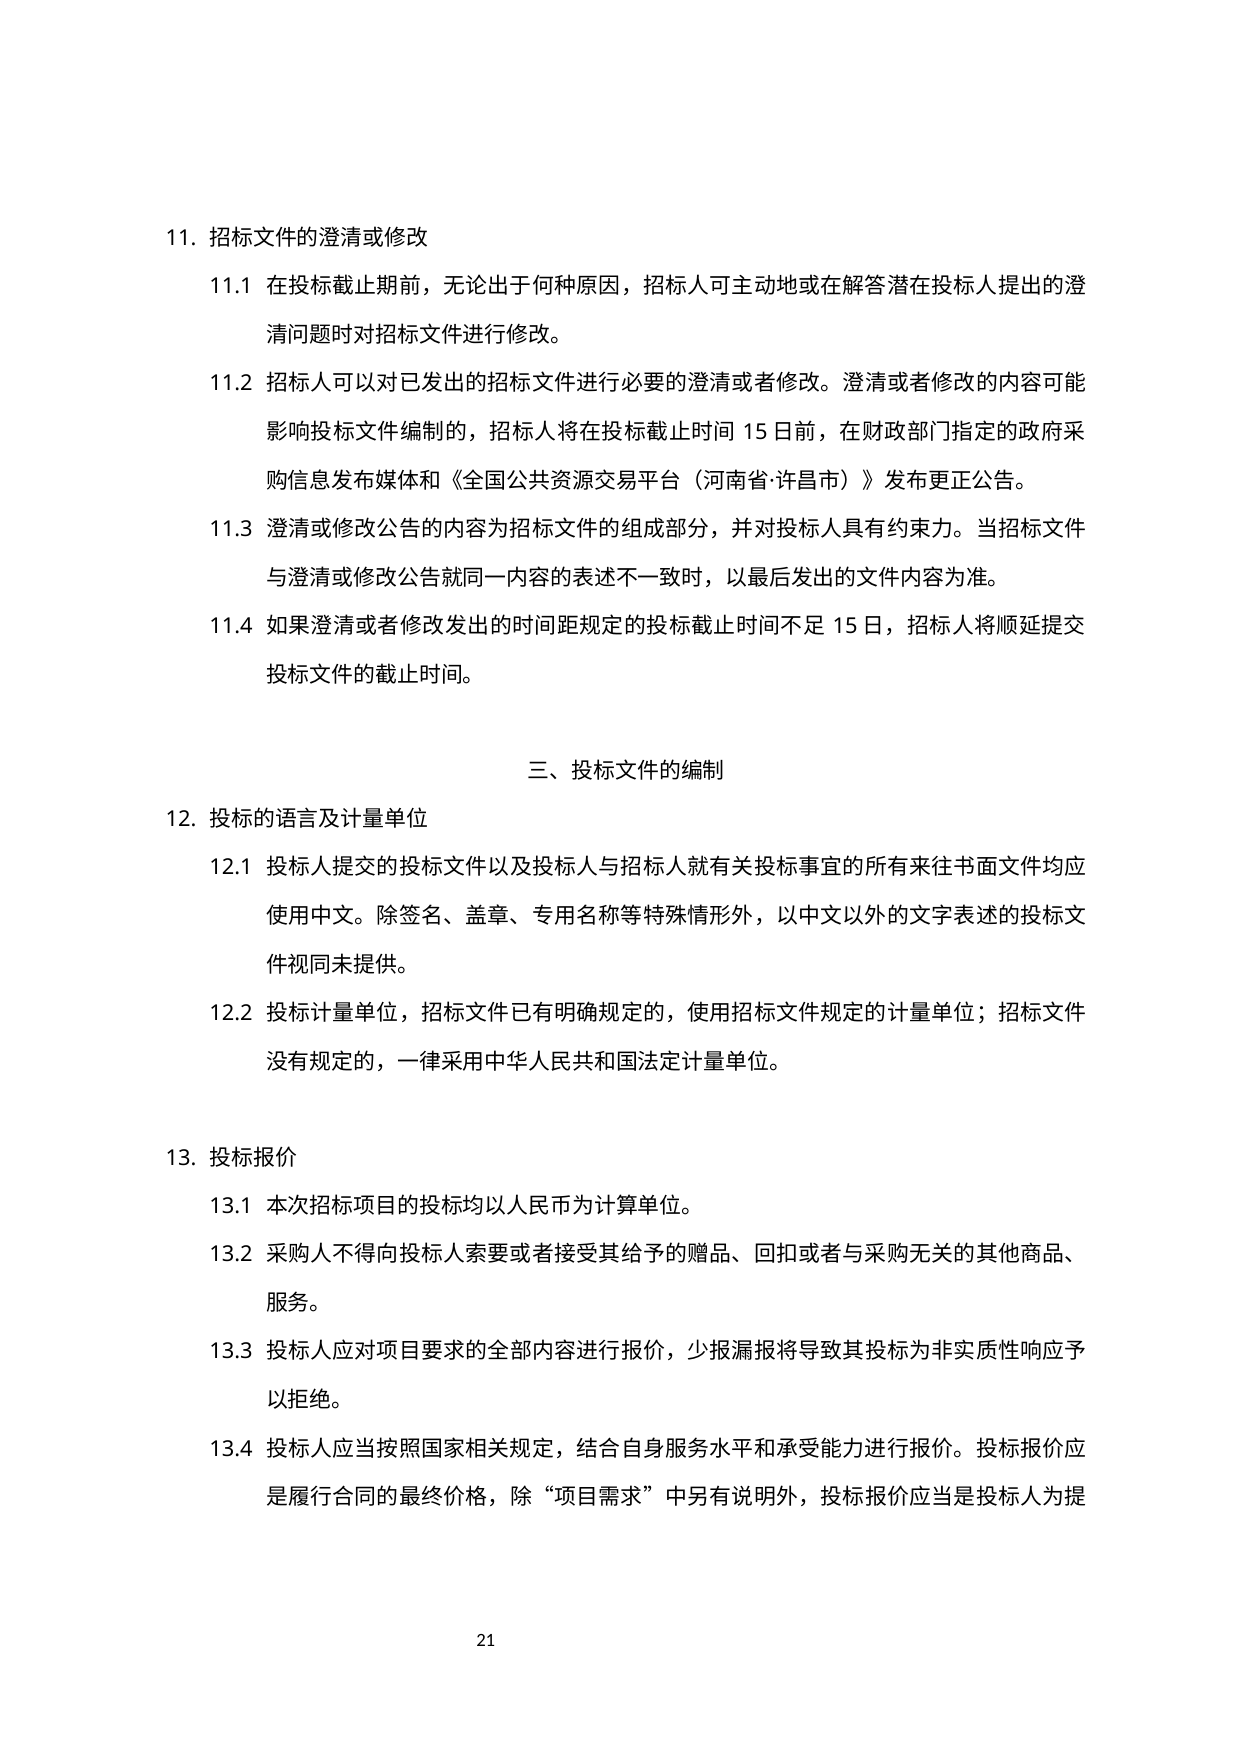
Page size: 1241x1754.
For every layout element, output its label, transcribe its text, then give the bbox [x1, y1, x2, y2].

list 在投标截止期前，无论出于何种原因，招标人可主动地或在解答潜在投标人提出的澄清问题时对招标文件进行修改。 [209, 268, 1087, 349]
list 投标的语言及计量单位 [165, 801, 1087, 833]
list 澄清或修改公告的内容为招标文件的组成部分，并对投标人具有约束力。当招标文件与澄清或修改公告就同一内容的表述不一致时，以最后发出的文件内容为准。 [209, 511, 1087, 592]
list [209, 1430, 1087, 1511]
list 本次招标项目的投标均以人民币为计算单位。 [209, 1188, 1087, 1220]
list 投标人提交的投标文件以及投标人与招标人就有关投标事宜的所有来往书面文件均应使用中文。除签名、盖章、专用名称等特殊情形外，以中文以外的文字表述的投标文件视同未提供。 [209, 849, 1087, 979]
text 三、投标文件的编制 [165, 752, 1087, 785]
list 招标文件的澄清或修改 [165, 219, 1087, 252]
list 采购人不得向投标人索要或者接受其给予的赠品、回扣或者与采购无关的其他商品、服务。 [209, 1236, 1087, 1317]
list 招标人可以对已发出的招标文件进行必要的澄清或者修改。澄清或者修改的内容可能影响投标文件编制的，招标人将在投标截止时间15日前，在财政部门指定的政府采购信息发布媒体和《全国公共资源交易平台（河南省·许昌市）》发布更正公告。 [209, 365, 1087, 495]
list 投标报价 [165, 1139, 1087, 1172]
list 投标人应对项目要求的全部内容进行报价，少报漏报将导致其投标为非实质性响应予以拒绝。 [209, 1333, 1087, 1414]
list 投标计量单位，招标文件已有明确规定的，使用招标文件规定的计量单位；招标文件没有规定的，一律采用中华人民共和国法定计量单位。 [209, 995, 1087, 1076]
list 如果澄清或者修改发出的时间距规定的投标截止时间不足15日，招标人将顺延提交投标文件的截止时间。 [209, 608, 1087, 689]
